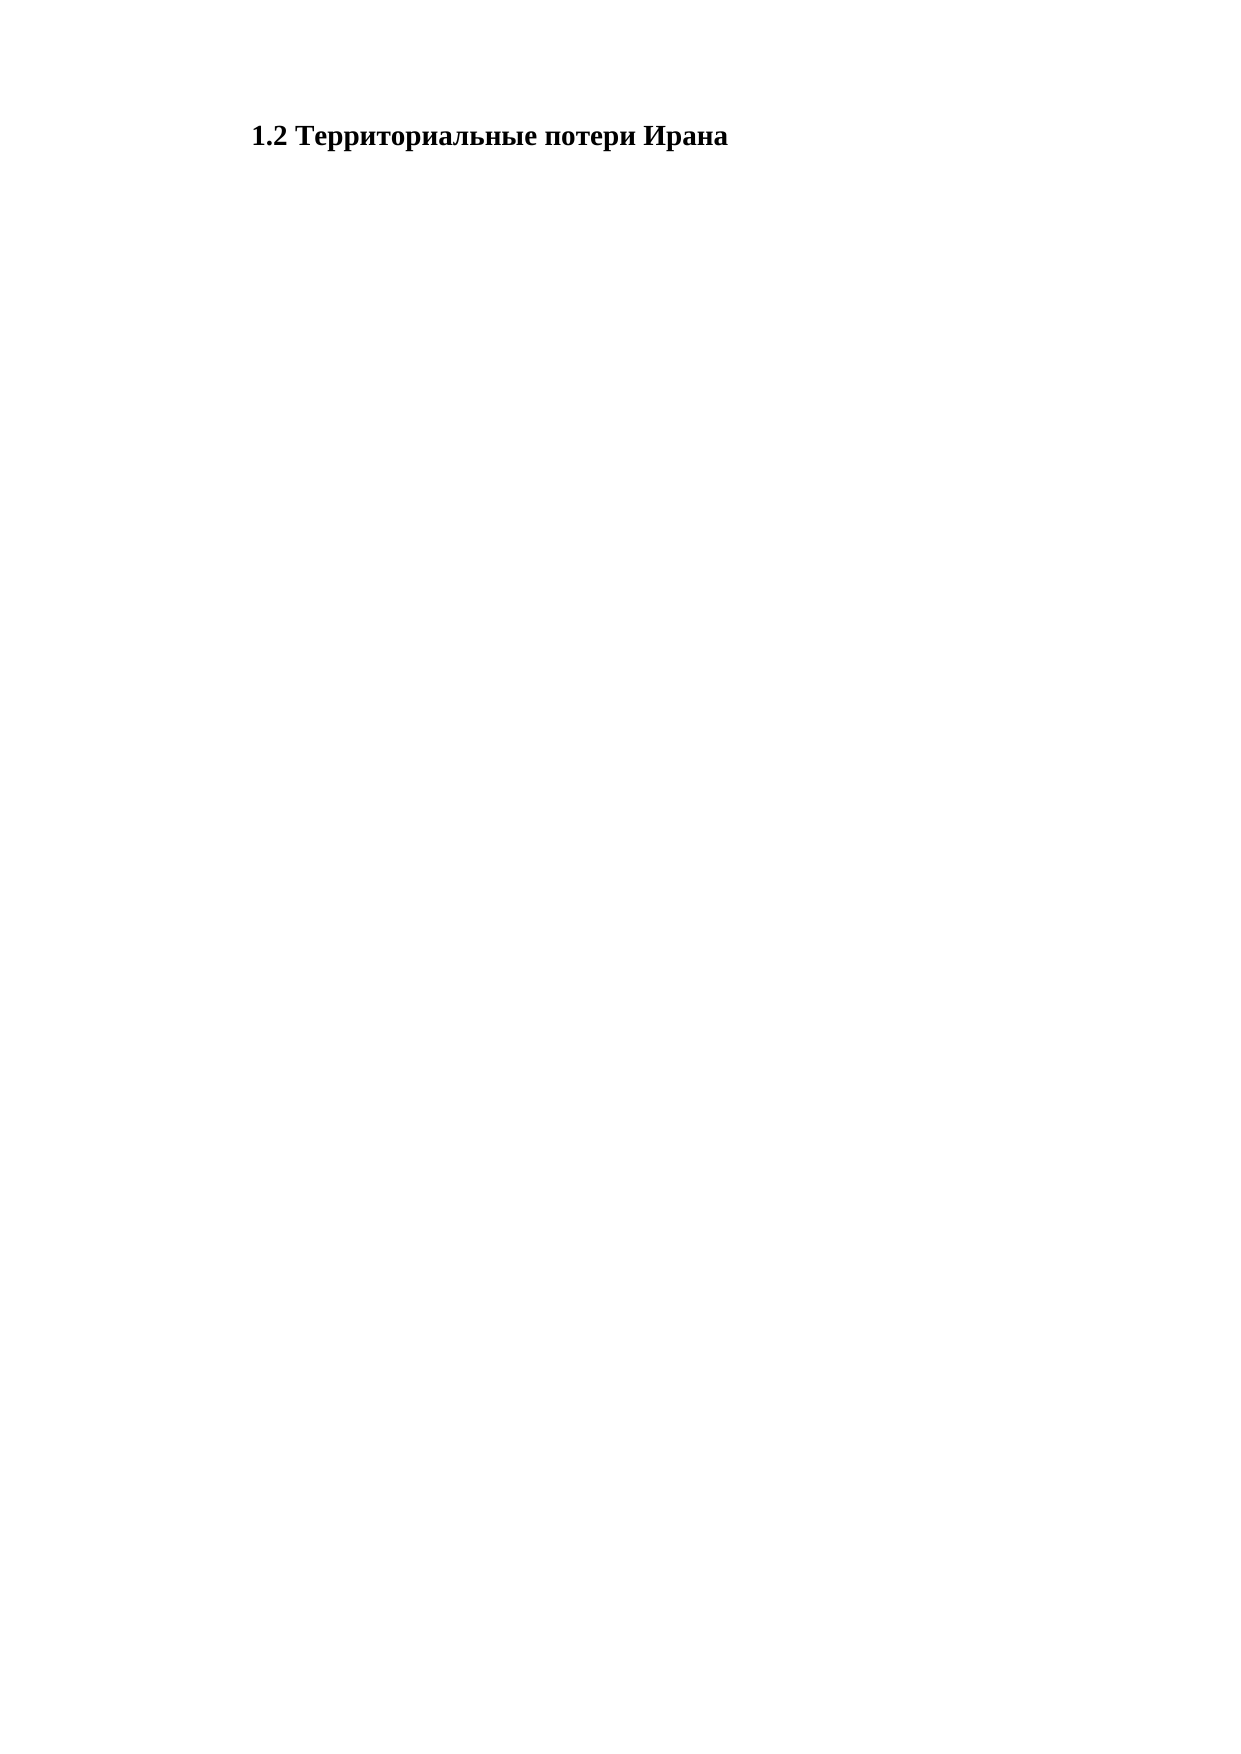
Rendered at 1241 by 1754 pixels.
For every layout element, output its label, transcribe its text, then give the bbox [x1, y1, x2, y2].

text 1.2 Территориальные потери Ирана [177, 118, 1152, 152]
